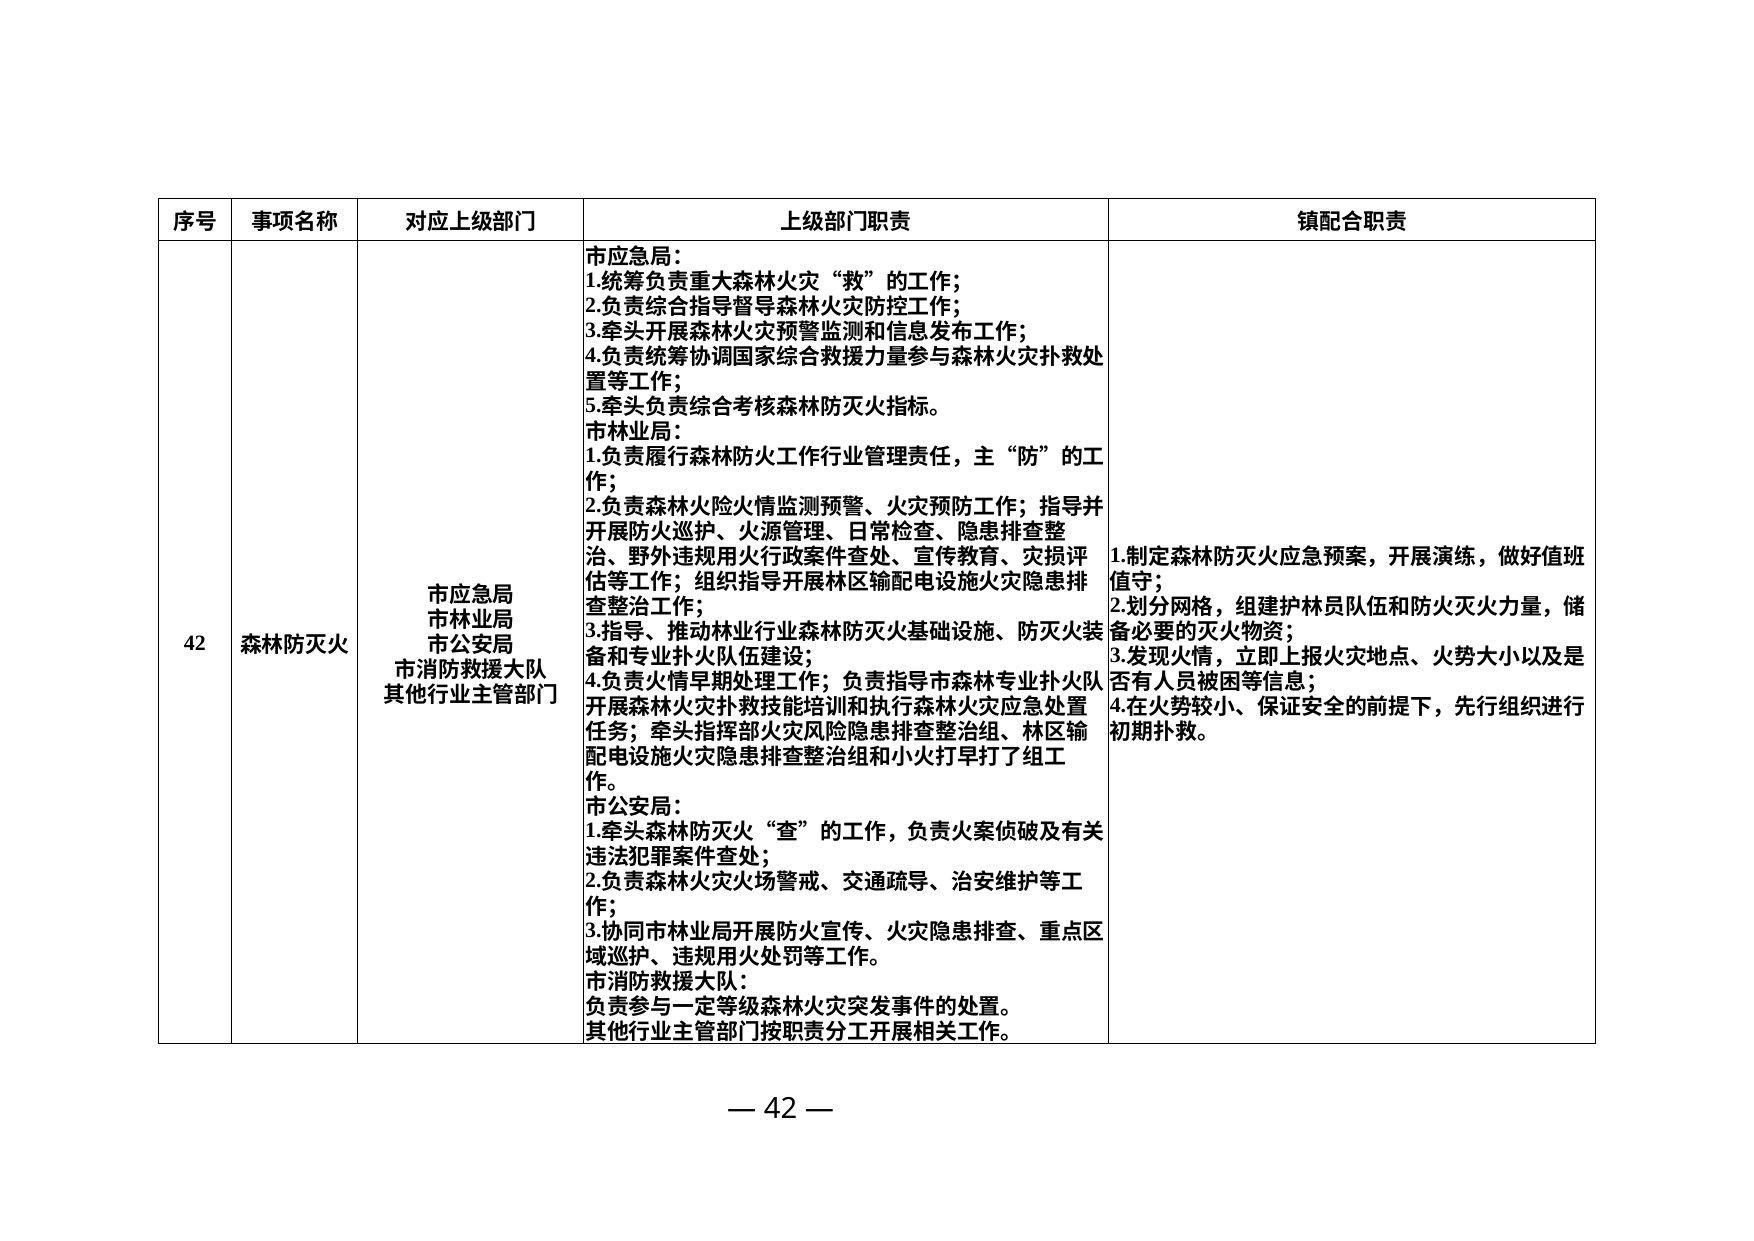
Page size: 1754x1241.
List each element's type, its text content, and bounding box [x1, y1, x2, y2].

table_cell 42 [159, 241, 231, 1042]
table_header 序号 [159, 199, 231, 240]
table_cell 市应急局 市林业局 市公安局 市消防救援大队 其他行业主管部门 [358, 241, 583, 1042]
table_header 事项名称 [232, 199, 357, 240]
table_cell 森林防灭火 [232, 241, 357, 1042]
table_cell 1.制定森林防灭火应急预案，开展演练，做好值班值守； 2.划分网格，组建护林员队伍和防火灭火力量，储备必要的灭火物资； 3.发现火情，立即上报火灾地点、火势大小以及是否有人员被困等信息； 4.在火势较小、保证安全的前提下，先行组织进行初期扑救。 [1109, 241, 1595, 1042]
table_header 上级部门职责 [584, 199, 1108, 240]
table_header 镇配合职责 [1109, 199, 1595, 240]
table_cell 市应急局： 1.统筹负责重大森林火灾“救”的工作； 2.负责综合指导督导森林火灾防控工作； 3.牵头开展森林火灾预警监测和信息发布工作； 4.负责统筹协调国家综合救援力量参与森林火灾扑救处置等工作； 5.牵头负责综合考核森林防灭火指标。 市林业局： 1.负责履行森林防火工作行业管理责任，主“防”的工作； 2.负责森林火险火情监测预警、火灾预防工作；指导并开展防火巡护、火源管理、日常检查、隐患排查整治、野外违规用火行政案件查处、宣传教育、灾损评估等工作；组织指导开展林区输配电设施火灾隐患排查整治工作； 3.指导、推动林业行业森林防灭火基础设施、防灭火装备和专业扑火队伍建设； 4.负责火情早期处理工作；负责指导市森林专业扑火队开展森林火灾扑救技能培训和执行森林火灾应急处置任务；牵头指挥部火灾风险隐患排查整治组、林区输配电设施火灾隐患排查整治组和小火打早打了组工作。 市公安局： 1.牵头森林防灭火“查”的工作，负责火案侦破及有关违法犯罪案件查处； 2.负责森林火灾火场警戒、交通疏导、治安维护等工作； 3.协同市林业局开展防火宣传、火灾隐患排查、重点区域巡护、违规用火处罚等工作。 市消防救援大队： 负责参与一定等级森林火灾突发事件的处置。 其他行业主管部门按职责分工开展相关工作。 [584, 241, 1108, 1042]
table_header 对应上级部门 [358, 199, 583, 240]
